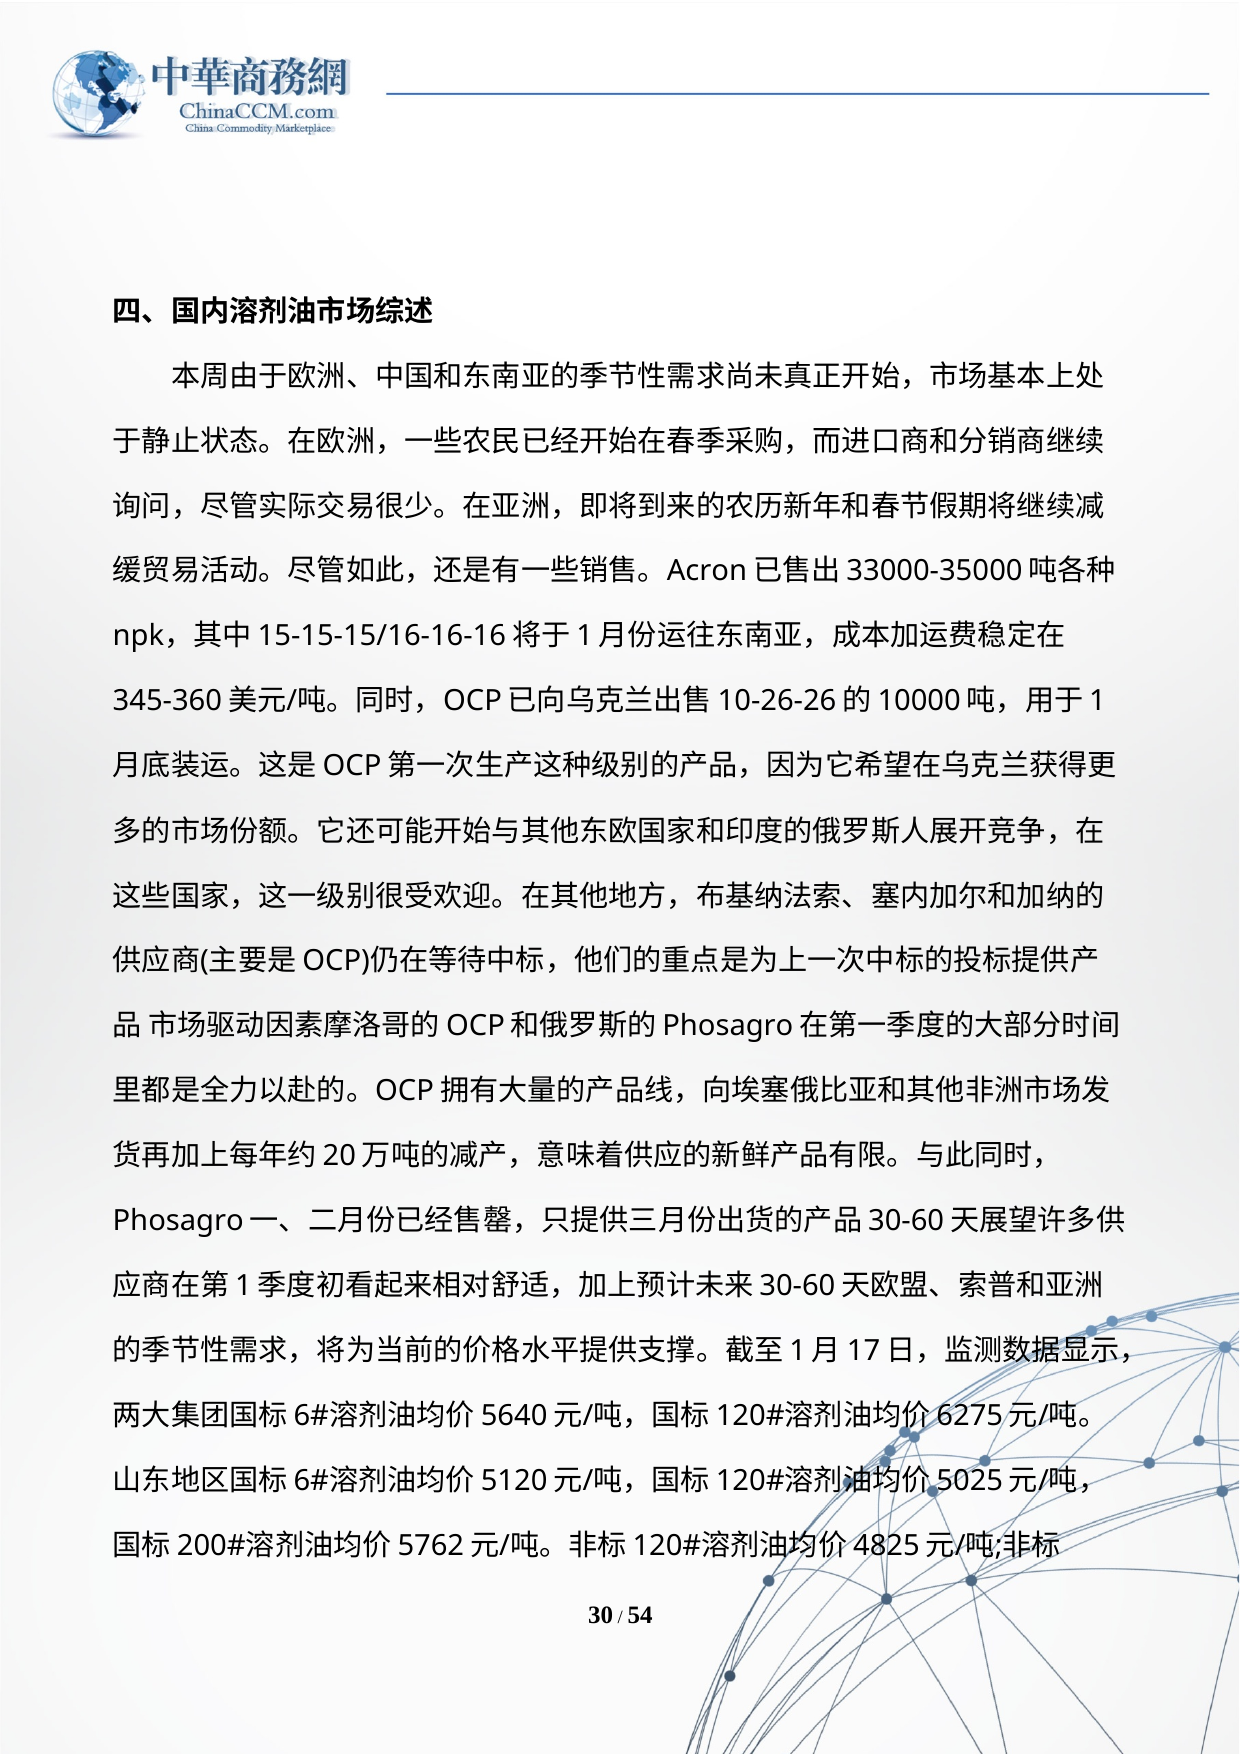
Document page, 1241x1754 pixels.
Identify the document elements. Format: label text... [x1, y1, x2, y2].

picture [0, 2, 1240, 1754]
text 四、国内溶剂油市场综述 [112, 276, 1128, 341]
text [112, 341, 1128, 1576]
